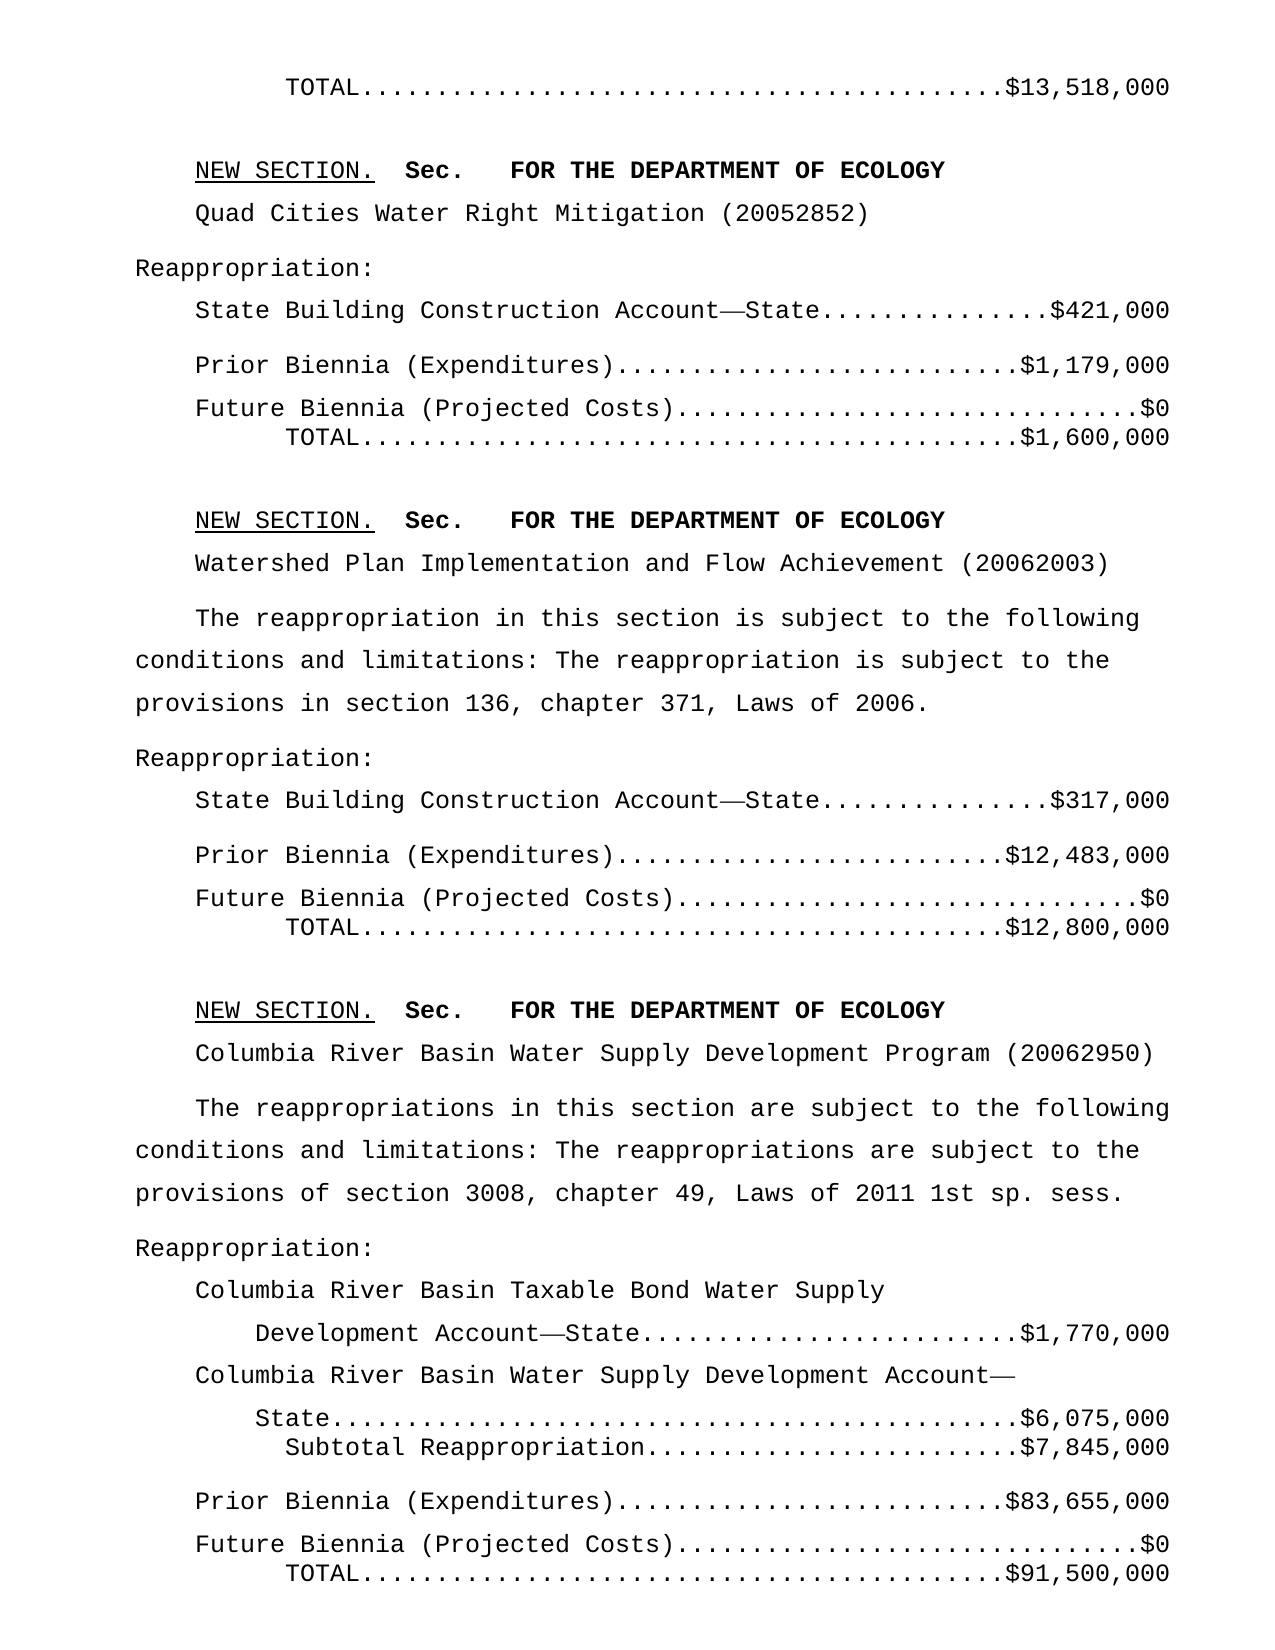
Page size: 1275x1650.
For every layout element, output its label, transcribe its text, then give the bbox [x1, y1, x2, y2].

text Columbia River Basin Water Supply Development Program (20062950) [135, 1027, 1170, 1070]
text Reappropriation: [135, 242, 1170, 285]
text Development Account—State $1,770,000 [135, 1307, 1170, 1350]
text Prior Biennia (Expenditures) $12,483,000 [135, 830, 1170, 872]
text NEW SECTION. Sec. FOR THE DEPARTMENT OF ECOLOGY [135, 145, 1170, 187]
text TOTAL $13,518,000 [135, 75, 1170, 103]
text NEW SECTION. Sec. FOR THE DEPARTMENT OF ECOLOGY [135, 985, 1170, 1027]
text Prior Biennia (Expenditures) $1,179,000 [135, 340, 1170, 382]
text Columbia River Basin Water Supply Development Account— [135, 1350, 1170, 1392]
text TOTAL $91,500,000 [135, 1561, 1170, 1589]
text State Building Construction Account—State $317,000 [135, 775, 1170, 817]
text Columbia River Basin Taxable Bond Water Supply [135, 1265, 1170, 1307]
text Watershed Plan Implementation and Flow Achievement (20062003) [135, 537, 1170, 580]
text NEW SECTION. Sec. FOR THE DEPARTMENT OF ECOLOGY [135, 495, 1170, 537]
text TOTAL $12,800,000 [135, 915, 1170, 943]
text Subtotal Reappropriation $7,845,000 [135, 1435, 1170, 1463]
text The reappropriation in this section is subject to the following conditions and limitations: The reappropriation is subject to the provisions in section 136, chapter 371, Laws of 2006. [135, 592, 1170, 720]
text TOTAL $1,600,000 [135, 425, 1170, 453]
text Future Biennia (Projected Costs) $0 [135, 872, 1170, 915]
text Quad Cities Water Right Mitigation (20052852) [135, 187, 1170, 230]
text Reappropriation: [135, 1222, 1170, 1265]
text Future Biennia (Projected Costs) $0 [135, 382, 1170, 425]
text State Building Construction Account—State $421,000 [135, 285, 1170, 327]
text Prior Biennia (Expenditures) $83,655,000 [135, 1476, 1170, 1518]
text State $6,075,000 [135, 1392, 1170, 1435]
text The reappropriations in this section are subject to the following conditions and limitations: The reappropriations are subject to the provisions of section 3008, chapter 49, Laws of 2011 1st sp. sess. [135, 1082, 1170, 1210]
text Reappropriation: [135, 732, 1170, 775]
text Future Biennia (Projected Costs) $0 [135, 1518, 1170, 1561]
